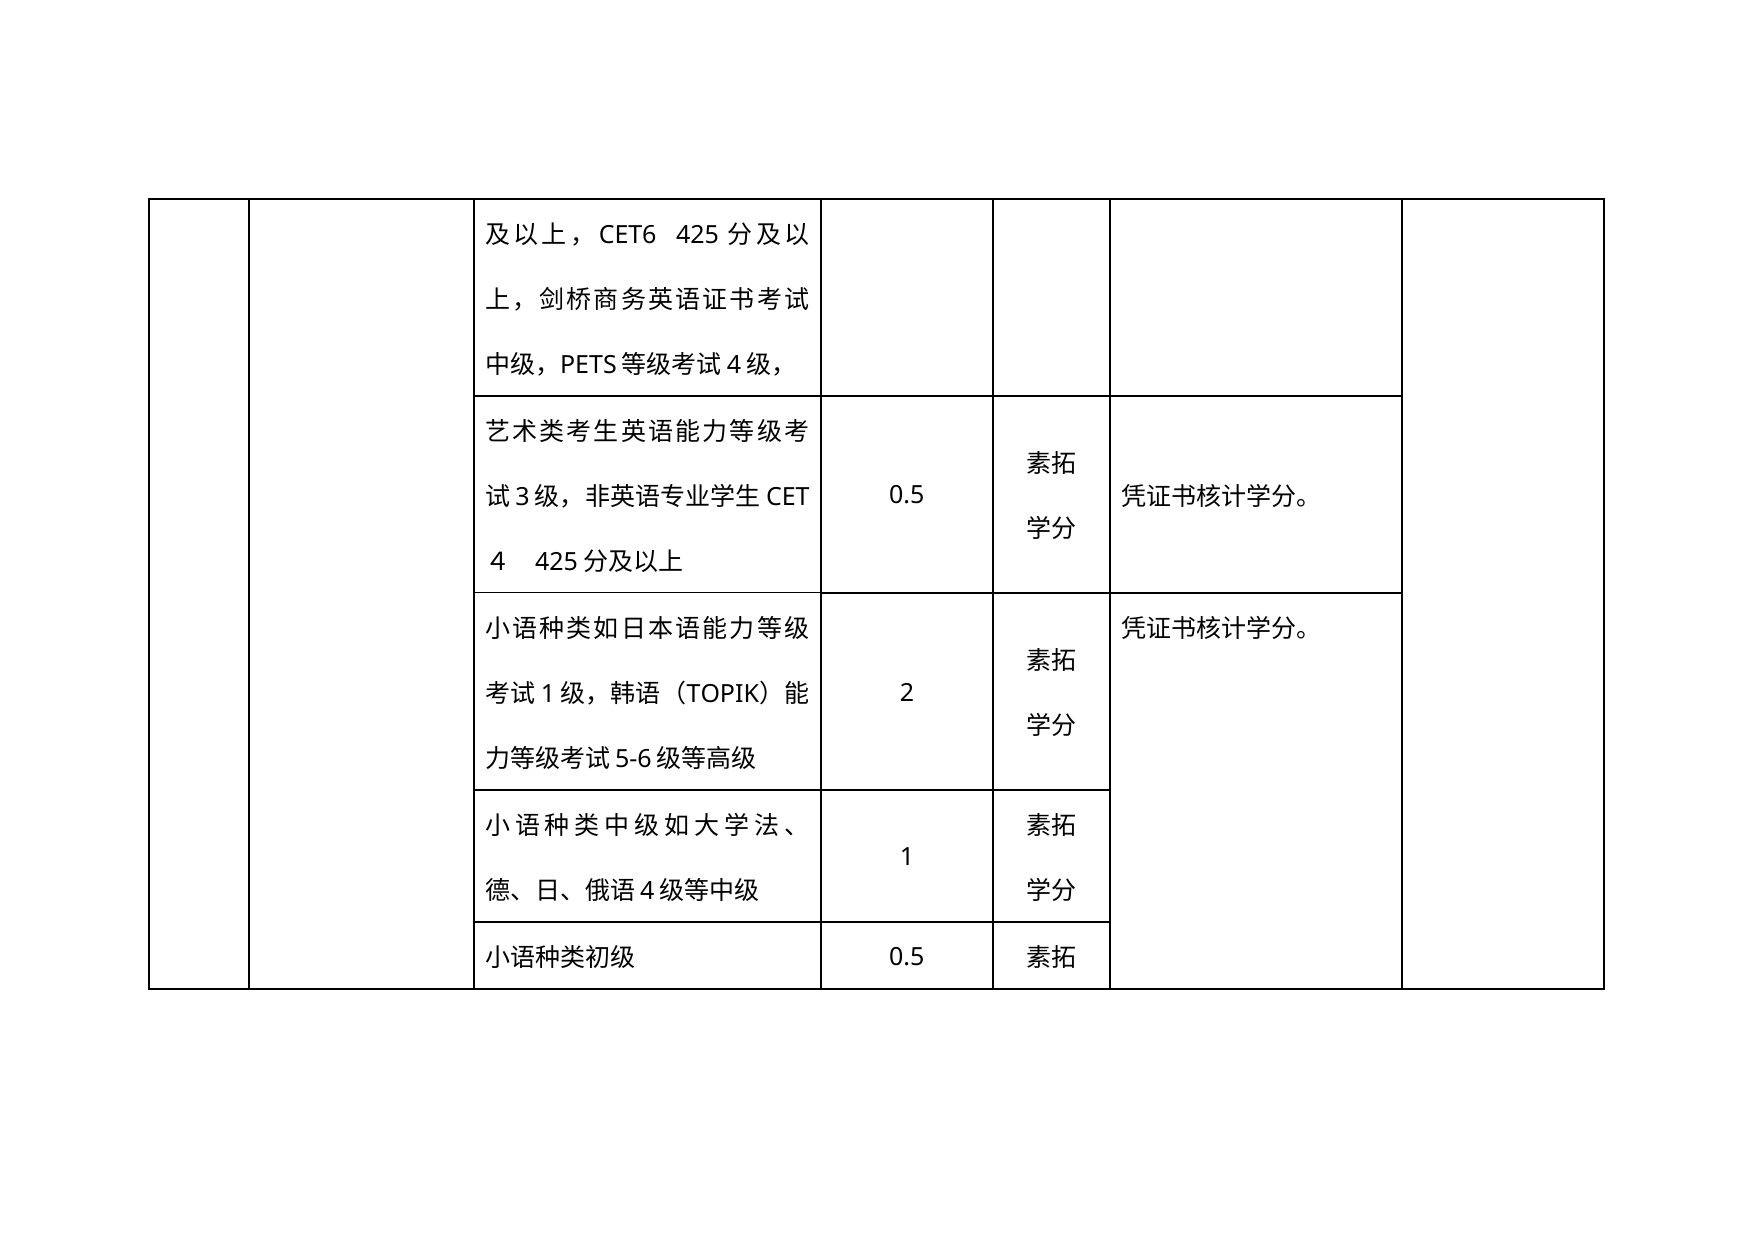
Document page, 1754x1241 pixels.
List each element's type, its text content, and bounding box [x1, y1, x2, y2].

table_cell 1 [822, 791, 992, 921]
table_cell 凭证书核计学分。 [1111, 397, 1401, 592]
table_cell 2 [822, 594, 992, 789]
table_cell 0.5 [822, 397, 992, 592]
table_cell 素拓 学分 [994, 397, 1109, 592]
table_cell 素拓 学分 [994, 594, 1109, 789]
table_cell 小语种类中级如大学法、德、日、俄语4级等中级 [475, 791, 820, 921]
table_cell 素拓 学分 [994, 791, 1109, 921]
table_cell 1 [822, 200, 992, 395]
table_cell 凭证书核计学分。 [1111, 594, 1401, 988]
table_cell 小语种类如日本语能力等级考试1级，韩语（TOPIK）能力等级考试5-6级等高级 [475, 593, 820, 789]
table_cell 0.5 [822, 923, 992, 988]
table_cell 素拓 学分 [994, 923, 1109, 988]
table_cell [475, 200, 820, 395]
table_cell 小语种类初级 [475, 923, 820, 988]
table_cell 艺术类考生英语能力等级考试3级，非英语专业学生CET４ 425分及以上 [475, 397, 820, 592]
